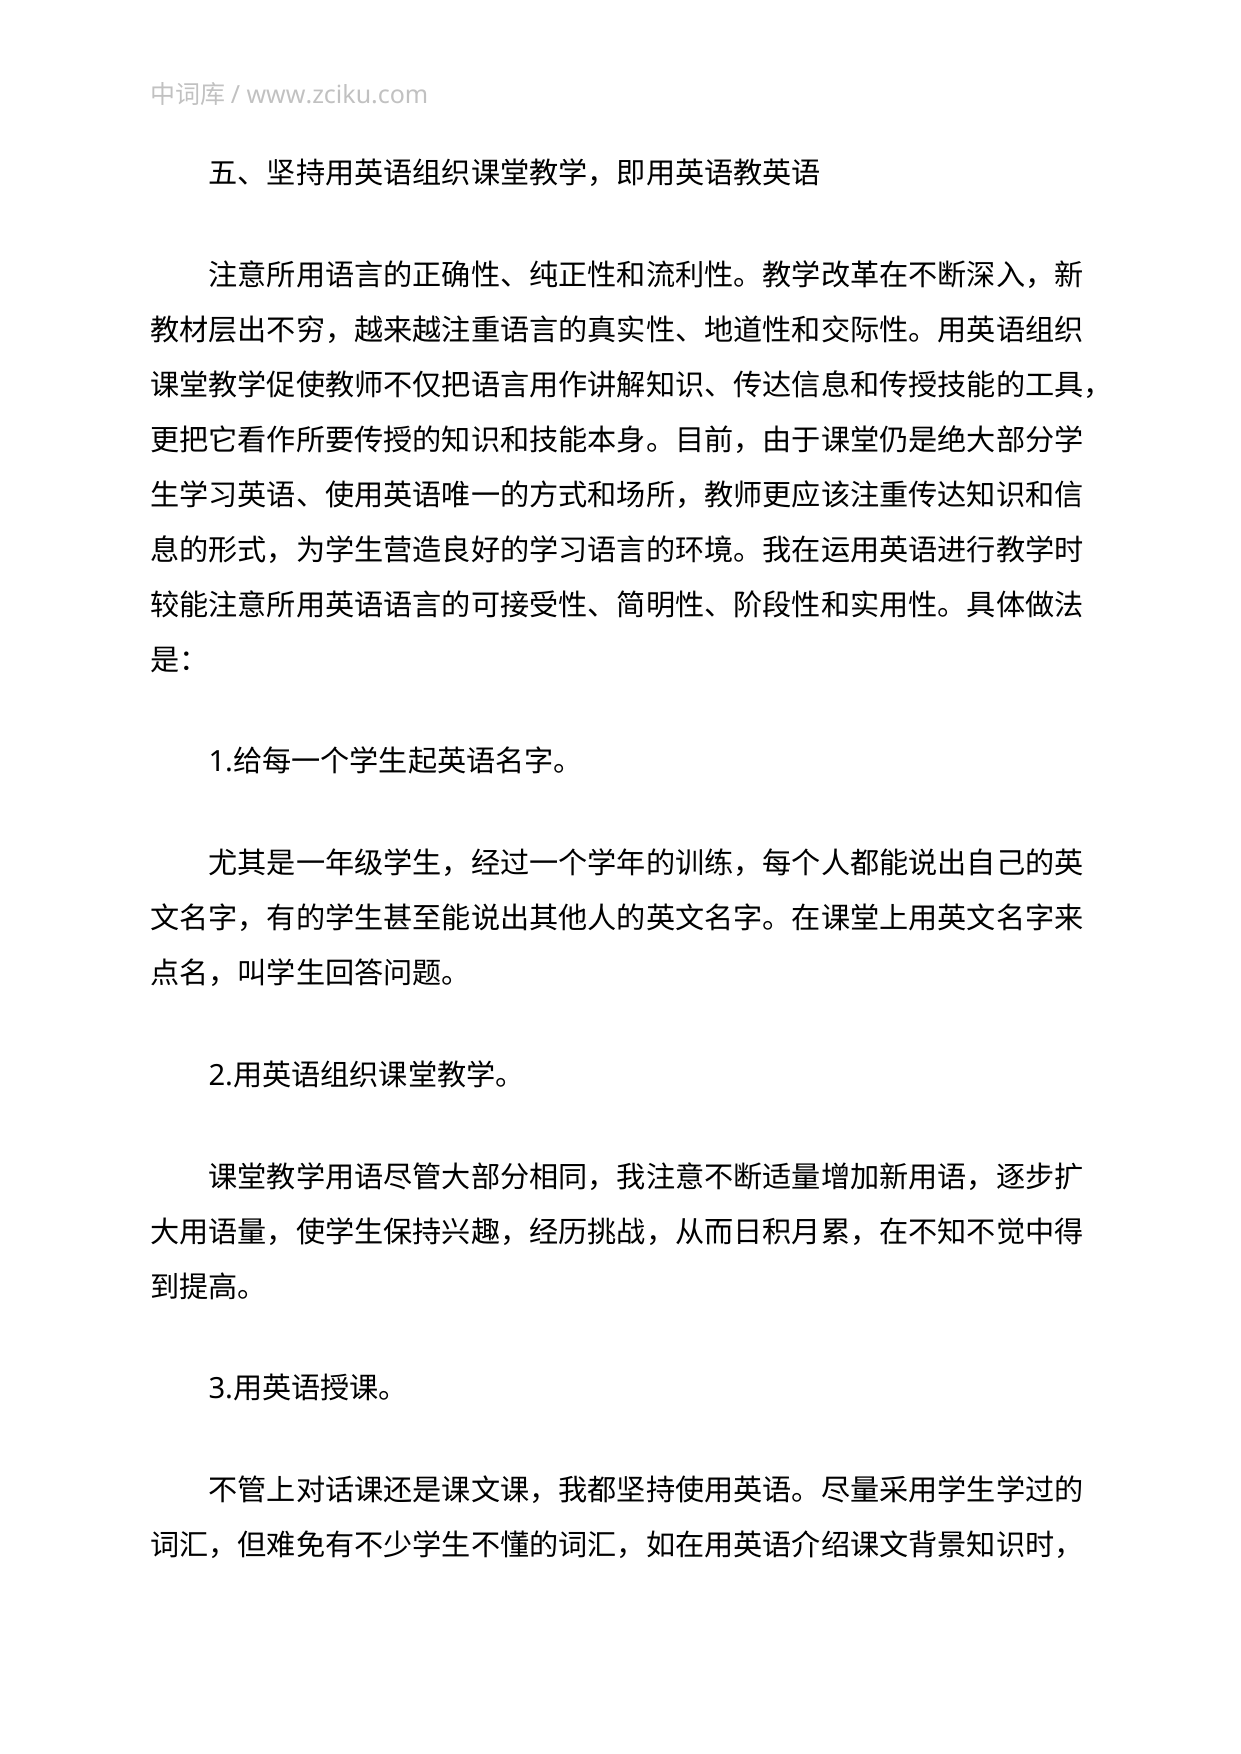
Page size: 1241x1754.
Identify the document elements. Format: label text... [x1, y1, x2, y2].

text 尤其是一年级学生，经过一个学年的训练，每个人都能说出自己的英文名字，有的学生甚至能说出其他人的英文名字。在课堂上用英文名字来点名，叫学生回答问题。 [150, 840, 1090, 992]
text 注意所用语言的正确性、纯正性和流利性。教学改革在不断深入，新教材层出不穷，越来越注重语言的真实性、地道性和交际性。用英语组织课堂教学促使教师不仅把语言用作讲解知识、传达信息和传授技能的工具，更把它看作所要传授的知识和技能本身。目前，由于课堂仍是绝大部分学生学习英语、使用英语唯一的方式和场所，教师更应该注重传达知识和信息的形式，为学生营造良好的学习语言的环境。我在运用英语进行教学时较能注意所用英语语言的可接受性、简明性、阶段性和实用性。具体做法是： [150, 252, 1090, 678]
text 五、坚持用英语组织课堂教学，即用英语教英语 [150, 150, 1090, 192]
text 1.给每一个学生起英语名字。 [150, 738, 1090, 780]
text 3.用英语授课。 [150, 1365, 1090, 1407]
text 课堂教学用语尽管大部分相同，我注意不断适量增加新用语，逐步扩大用语量，使学生保持兴趣，经历挑战，从而日积月累，在不知不觉中得到提高。 [150, 1153, 1090, 1305]
text 2.用英语组织课堂教学。 [150, 1051, 1090, 1094]
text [150, 1467, 1090, 1564]
